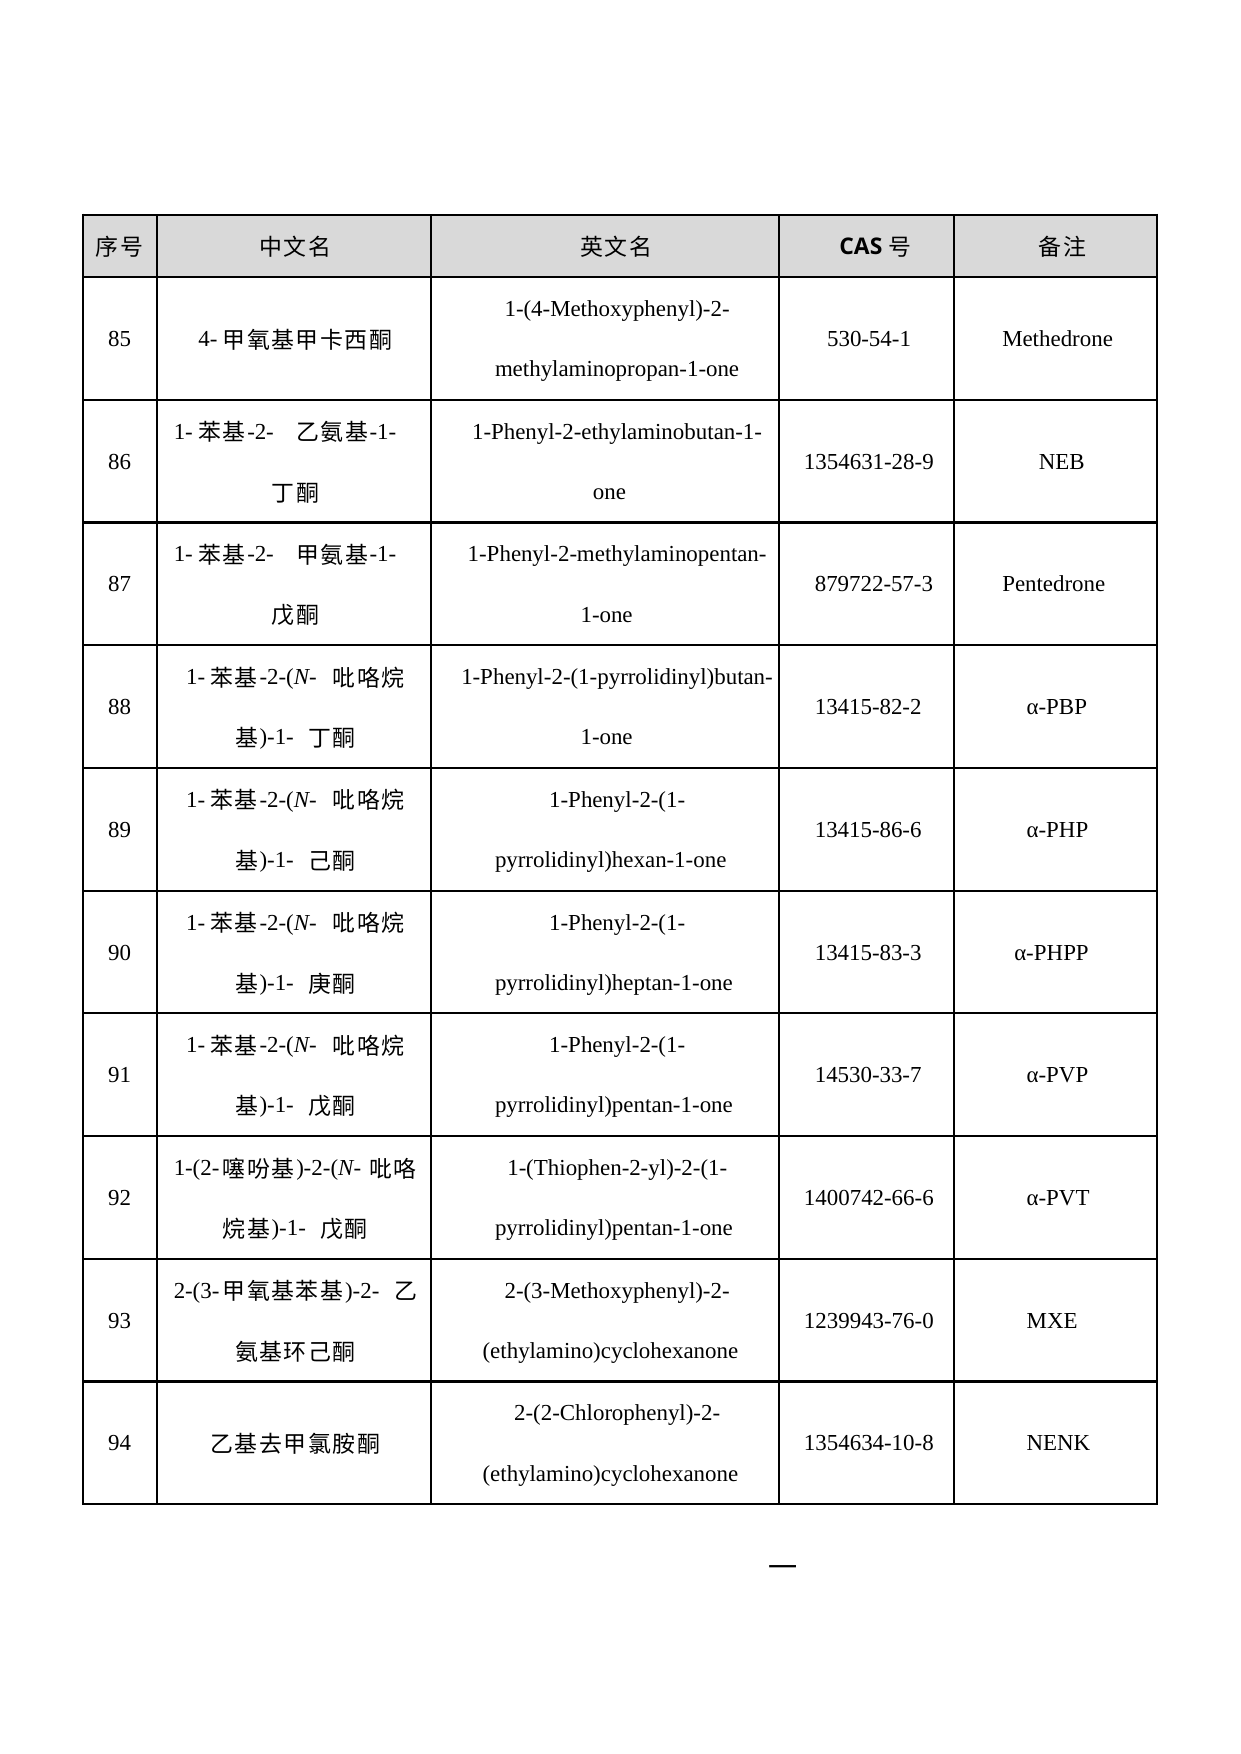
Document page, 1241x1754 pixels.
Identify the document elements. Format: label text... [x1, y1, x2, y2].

table_cell 2-(3-Methoxyphenyl)-2-(ethylamino)cyclohexanone [432, 1260, 778, 1380]
table_header CAS号 [780, 216, 953, 276]
table_cell 91 [84, 1014, 156, 1135]
table_cell 14530-33-7 [780, 1014, 953, 1135]
table_cell α-PVP [955, 1014, 1156, 1135]
table_cell NENK [955, 1383, 1156, 1503]
table_cell α-PVT [955, 1137, 1156, 1258]
table_cell 乙基去甲氯胺酮 [158, 1383, 430, 1503]
table_cell 13415-82-2 [780, 646, 953, 767]
table_cell 86 [84, 401, 156, 521]
table_cell Methedrone [955, 278, 1156, 399]
table_cell 1-苯基-2-甲氨基-1-戊酮 [158, 524, 430, 644]
table_cell 87 [84, 524, 156, 644]
table_cell 1400742-66-6 [780, 1137, 953, 1258]
table_cell 1-苯基-2-(N-吡咯烷基)-1-己酮 [158, 769, 430, 889]
table_cell 1354634-10-8 [780, 1383, 953, 1503]
table_cell NEB [955, 401, 1156, 521]
table_cell 1-Phenyl-2-(1-pyrrolidinyl)butan-1-one [432, 646, 778, 767]
table_cell 1239943-76-0 [780, 1260, 953, 1380]
table_cell 2-(3-甲氧基苯基)-2-乙氨基环己酮 [158, 1260, 430, 1380]
table_cell MXE [955, 1260, 1156, 1380]
table_cell α-PBP [955, 646, 1156, 767]
table_cell 92 [84, 1137, 156, 1258]
table_header 序号 [84, 216, 156, 276]
table_cell 1-Phenyl-2-(1-pyrrolidinyl)heptan-1-one [432, 892, 778, 1012]
table_cell 89 [84, 769, 156, 889]
table_cell 1-(4-Methoxyphenyl)-2-methylaminopropan-1-one [432, 278, 778, 399]
table_cell 1-苯基-2-乙氨基-1-丁酮 [158, 401, 430, 521]
table_cell α-PHP [955, 769, 1156, 889]
table_header 备注 [955, 216, 1156, 276]
table_cell α-PHPP [955, 892, 1156, 1012]
table_header 中文名 [158, 216, 430, 276]
table_cell 85 [84, 278, 156, 399]
table_cell 88 [84, 646, 156, 767]
table_header 英文名 [432, 216, 778, 276]
table_cell 1-苯基-2-(N-吡咯烷基)-1-庚酮 [158, 892, 430, 1012]
table_cell 1-苯基-2-(N-吡咯烷基)-1-戊酮 [158, 1014, 430, 1135]
table_cell 1-Phenyl-2-methylaminopentan-1-one [432, 524, 778, 644]
table_cell 90 [84, 892, 156, 1012]
table_cell Pentedrone [955, 524, 1156, 644]
table_cell 1-(Thiophen-2-yl)-2-(1-pyrrolidinyl)pentan-1-one [432, 1137, 778, 1258]
table_cell 1-Phenyl-2-ethylaminobutan-1-one [432, 401, 778, 521]
table_cell 1-Phenyl-2-(1-pyrrolidinyl)pentan-1-one [432, 1014, 778, 1135]
table_cell 4-甲氧基甲卡西酮 [158, 278, 430, 399]
table_cell 13415-86-6 [780, 769, 953, 889]
table_cell 94 [84, 1383, 156, 1503]
table_cell 1-苯基-2-(N-吡咯烷基)-1-丁酮 [158, 646, 430, 767]
table_cell 879722-57-3 [780, 524, 953, 644]
table_cell 93 [84, 1260, 156, 1380]
table_cell 1354631-28-9 [780, 401, 953, 521]
table_cell 1-(2-噻吩基)-2-(N-吡咯烷基)-1-戊酮 [158, 1137, 430, 1258]
table_cell 13415-83-3 [780, 892, 953, 1012]
table_cell 2-(2-Chlorophenyl)-2-(ethylamino)cyclohexanone [432, 1383, 778, 1503]
table_cell 530-54-1 [780, 278, 953, 399]
table_cell 1-Phenyl-2-(1-pyrrolidinyl)hexan-1-one [432, 769, 778, 889]
